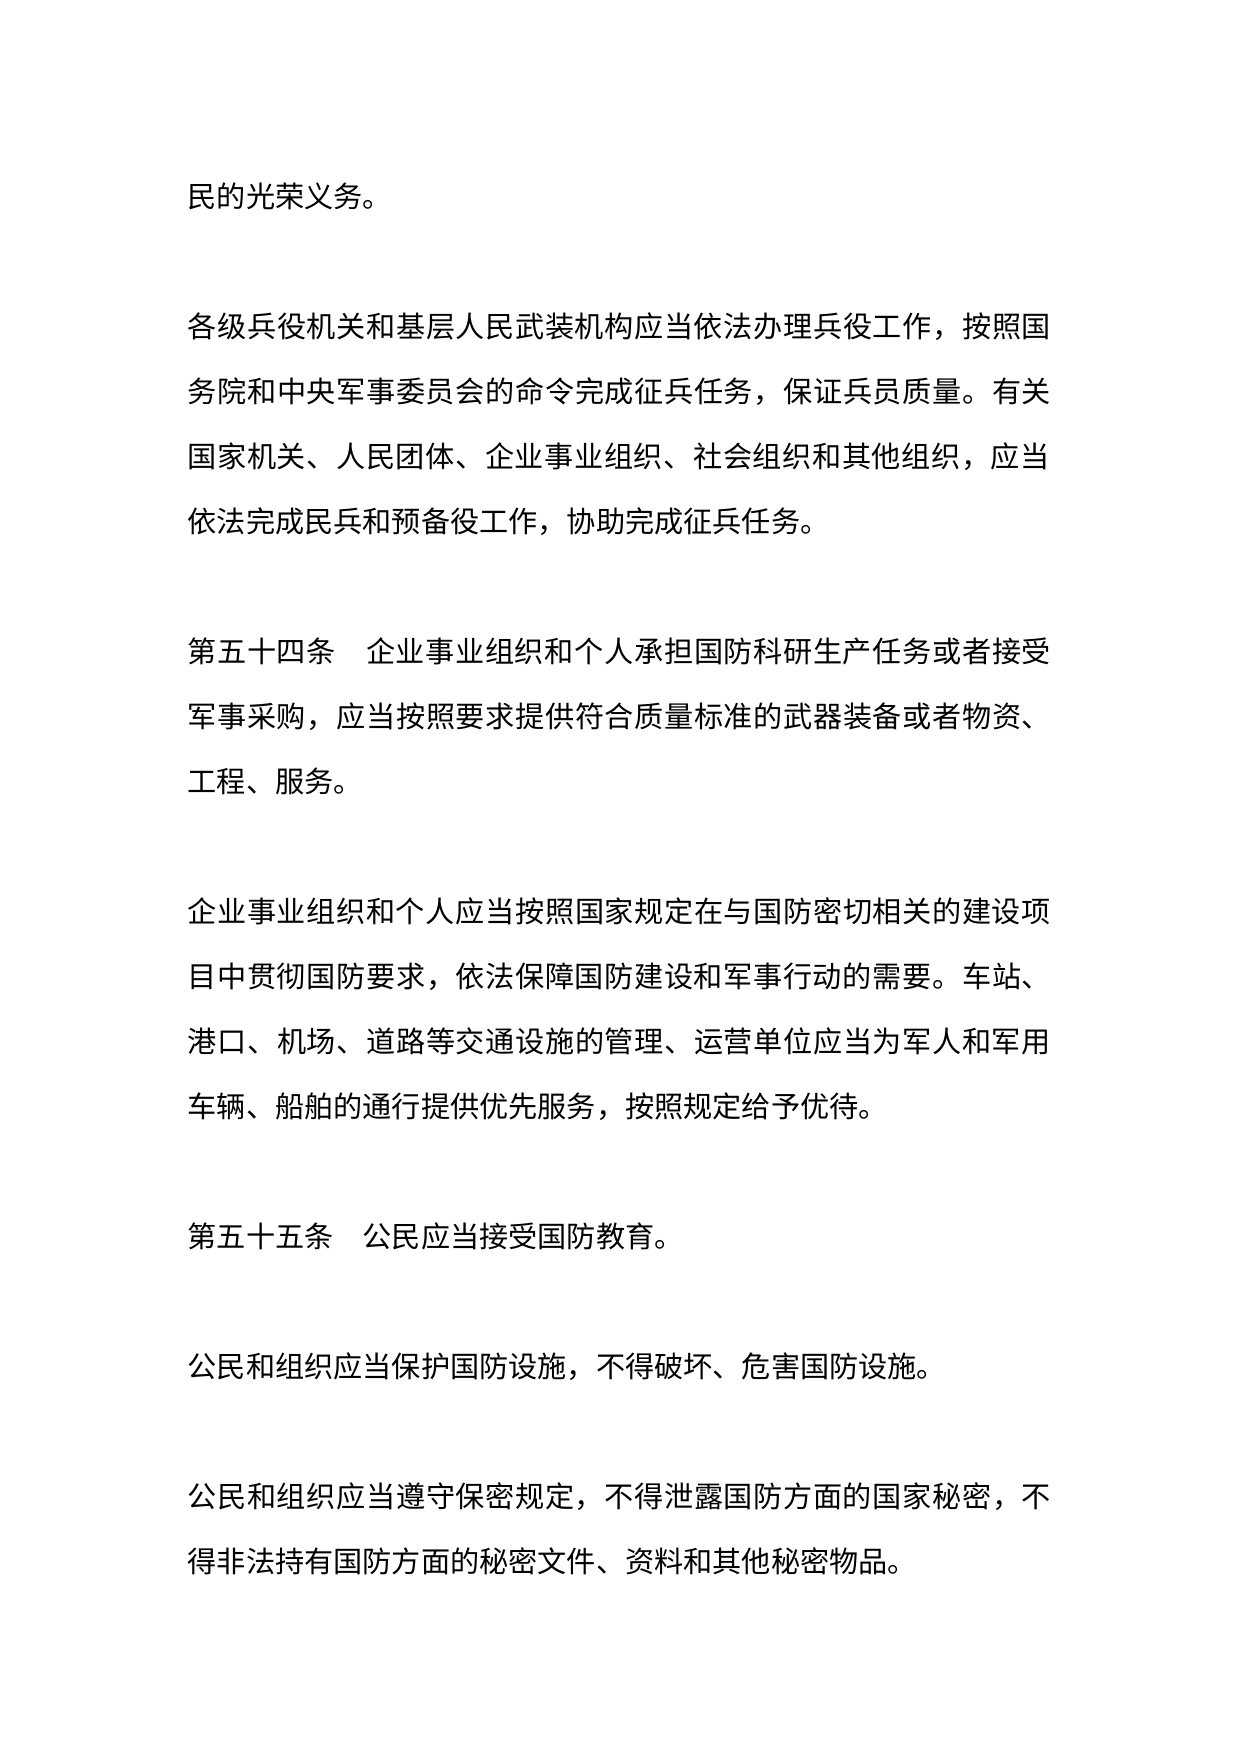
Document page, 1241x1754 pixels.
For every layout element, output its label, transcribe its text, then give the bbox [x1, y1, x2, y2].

text 公民和组织应当遵守保密规定，不得泄露国防方面的国家秘密，不得非法持有国防方面的秘密文件、资料和其他秘密物品。 [187, 1462, 1053, 1592]
text 第五十五条 公民应当接受国防教育。 [187, 1202, 1053, 1267]
text 企业事业组织和个人应当按照国家规定在与国防密切相关的建设项目中贯彻国防要求，依法保障国防建设和军事行动的需要。车站、港口、机场、道路等交通设施的管理、运营单位应当为军人和军用车辆、船舶的通行提供优先服务，按照规定给予优待。 [187, 877, 1053, 1137]
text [187, 162, 1053, 227]
text 公民和组织应当保护国防设施，不得破坏、危害国防设施。 [187, 1332, 1053, 1397]
text 各级兵役机关和基层人民武装机构应当依法办理兵役工作，按照国务院和中央军事委员会的命令完成征兵任务，保证兵员质量。有关国家机关、人民团体、企业事业组织、社会组织和其他组织，应当依法完成民兵和预备役工作，协助完成征兵任务。 [187, 292, 1053, 552]
text 第五十四条 企业事业组织和个人承担国防科研生产任务或者接受军事采购，应当按照要求提供符合质量标准的武器装备或者物资、工程、服务。 [187, 617, 1053, 812]
